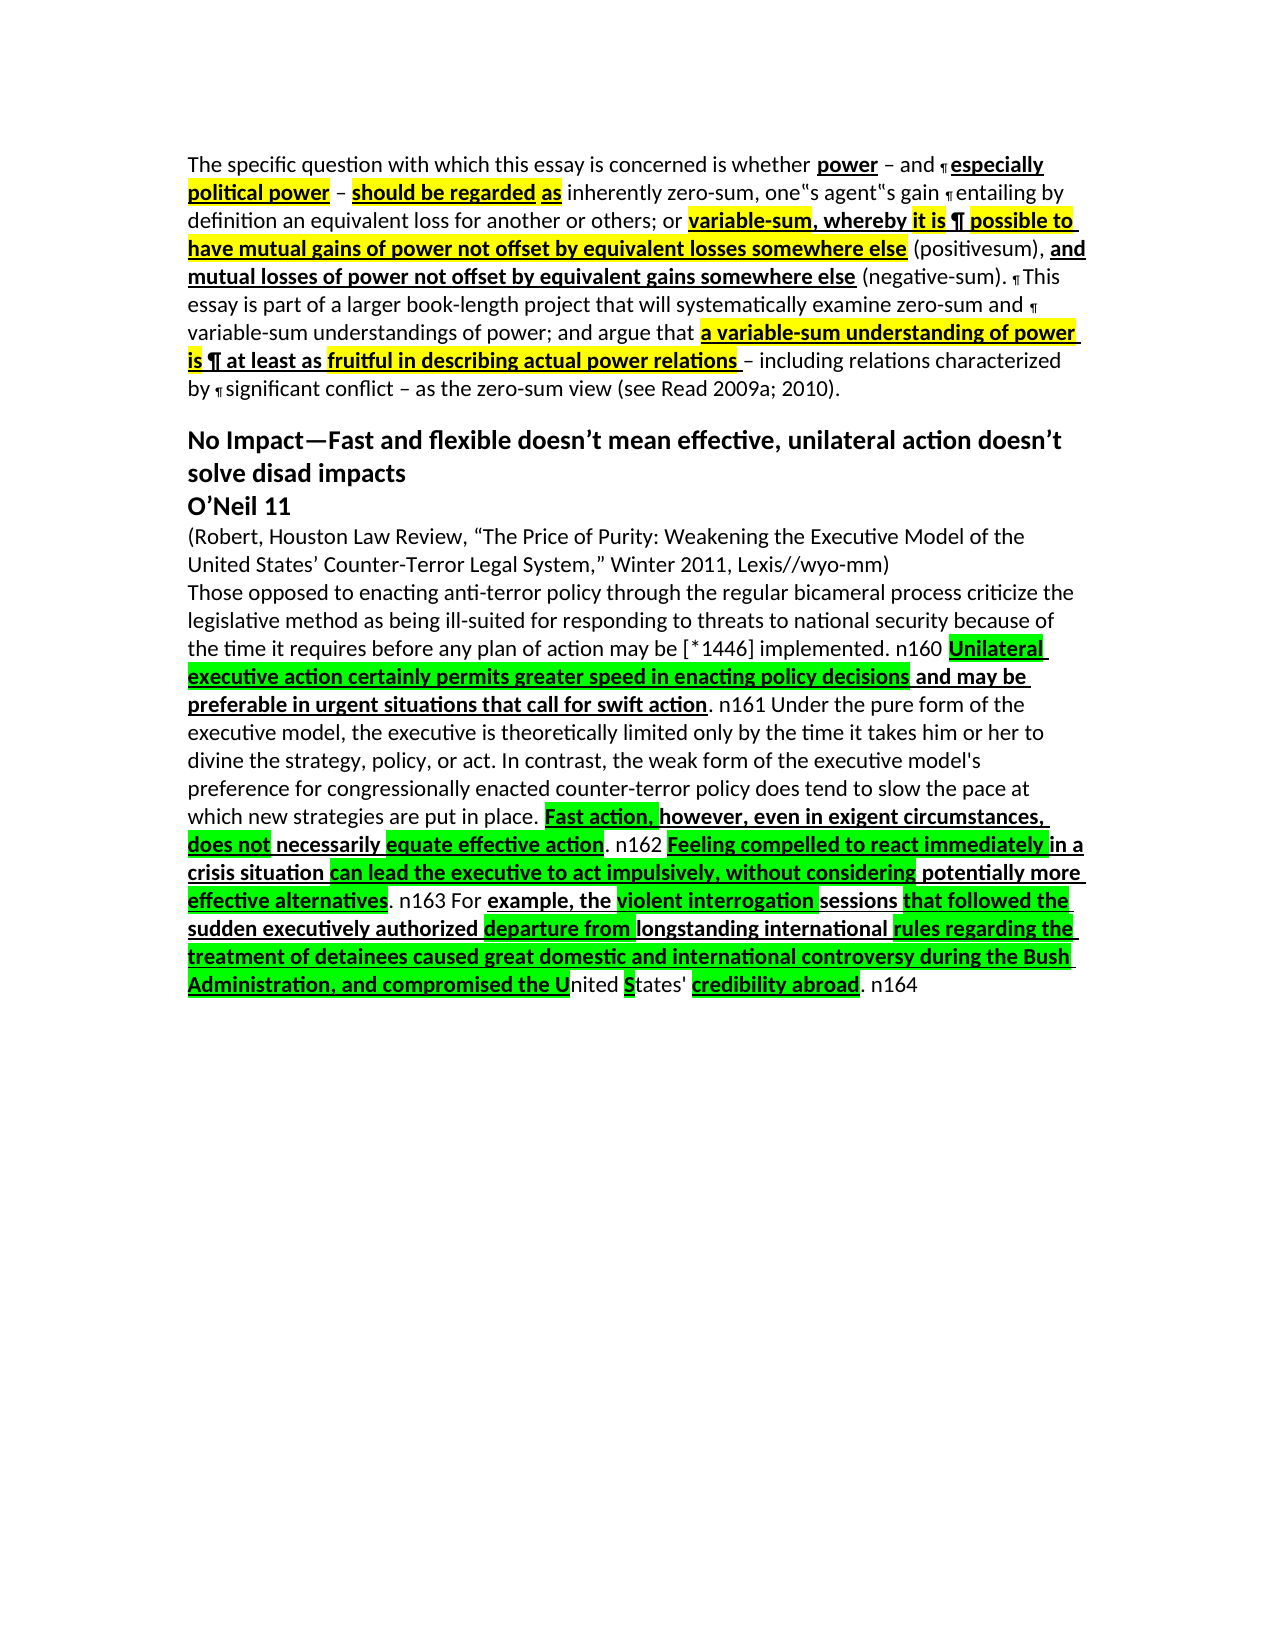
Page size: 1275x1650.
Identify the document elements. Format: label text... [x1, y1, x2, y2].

text The specific question with which this essay is concerned is whether power – and ¶ especially political power – should be regarded as inherently zero-sum, one‟s agent‟s gain ¶ entailing by definition an equivalent loss for another or others; or variable-sum, whereby it is ¶ possible to have mutual gains of power not offset by equivalent losses somewhere else (positivesum), and mutual losses of power not offset by equivalent gains somewhere else (negative-sum). ¶ This essay is part of a larger book-length project that will systematically examine zero-sum and ¶ variable-sum understandings of power; and argue that a variable-sum understanding of power is ¶ at least as fruitful in describing actual power relations – including relations characterized by ¶ significant conflict – as the zero-sum view (see Read 2009a; 2010). [187, 150, 1087, 402]
text Those opposed to enacting anti-terror policy through the regular bicameral process criticize the legislative method as being ill-suited for responding to threats to national security because of the time it requires before any plan of action may be [*1446] implemented. n160 Unilateral executive action certainly permits greater speed in enacting policy decisions and may be preferable in urgent situations that call for swift action. n161 Under the pure form of the executive model, the executive is theoretically limited only by the time it takes him or her to divine the strategy, policy, or act. In contrast, the weak form of the executive model's preference for congressionally enacted counter-terror policy does tend to slow the pace at which new strategies are put in place. Fast action, however, even in exigent circumstances, does not necessarily equate effective action. n162 Feeling compelled to react immediately in a crisis situation can lead the executive to act impulsively, without considering potentially more effective alternatives. n163 For example, the violent interrogation sessions that followed the sudden executively authorized departure from longstanding international rules regarding the treatment of detainees caused great domestic and international controversy during the Bush Administration, and compromised the United States' credibility abroad. n164 [187, 578, 1087, 998]
subtitle No Impact—Fast and flexible doesn’t mean effective, unilateral action doesn’t solve disad impacts [187, 423, 1087, 489]
text O’Neil 11 [187, 489, 1087, 522]
text (Robert, Houston Law Review, “The Price of Purity: Weakening the Executive Model of the United States’ Counter-Terror Legal System,” Winter 2011, Lexis//wyo-mm) [187, 522, 1087, 578]
